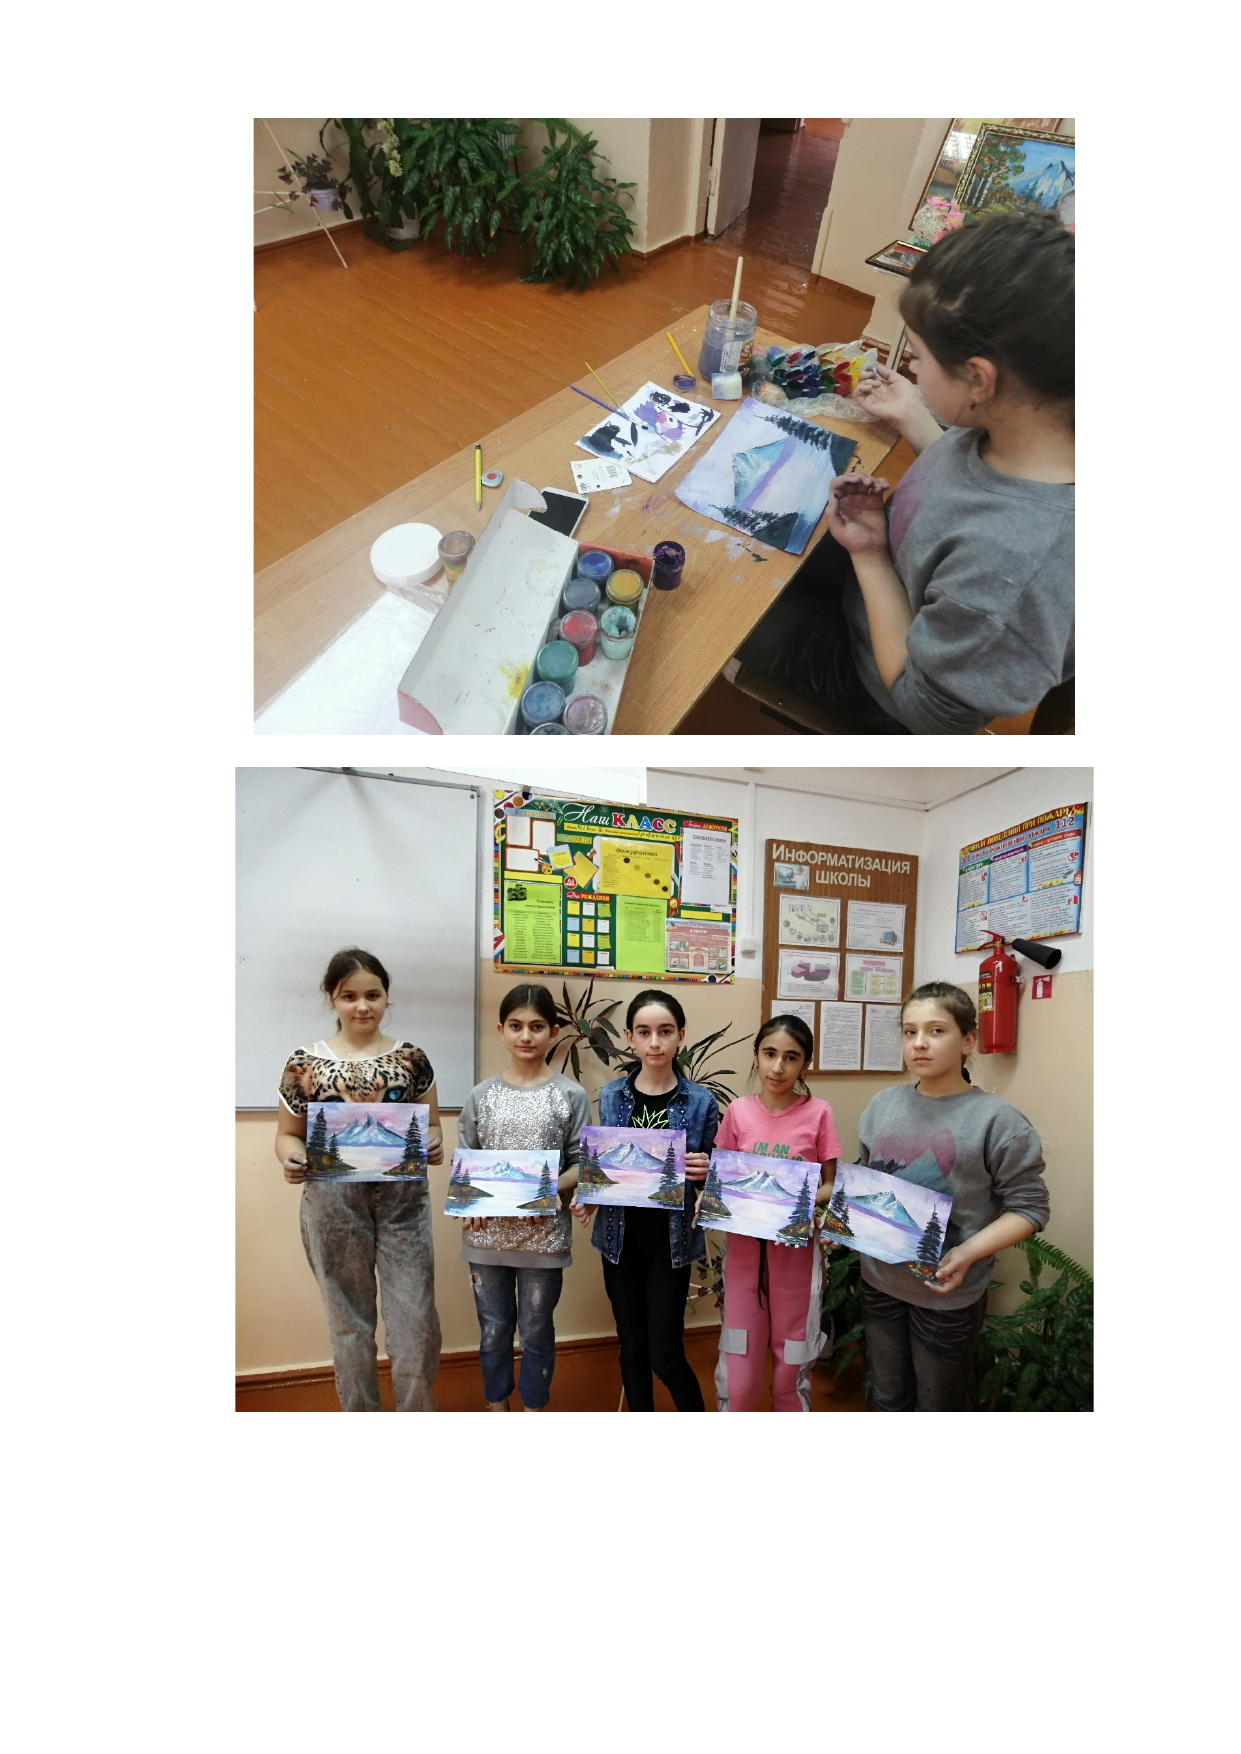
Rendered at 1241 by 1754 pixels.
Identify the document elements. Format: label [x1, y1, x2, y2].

picture [235, 767, 1094, 1412]
picture [253, 118, 1075, 735]
